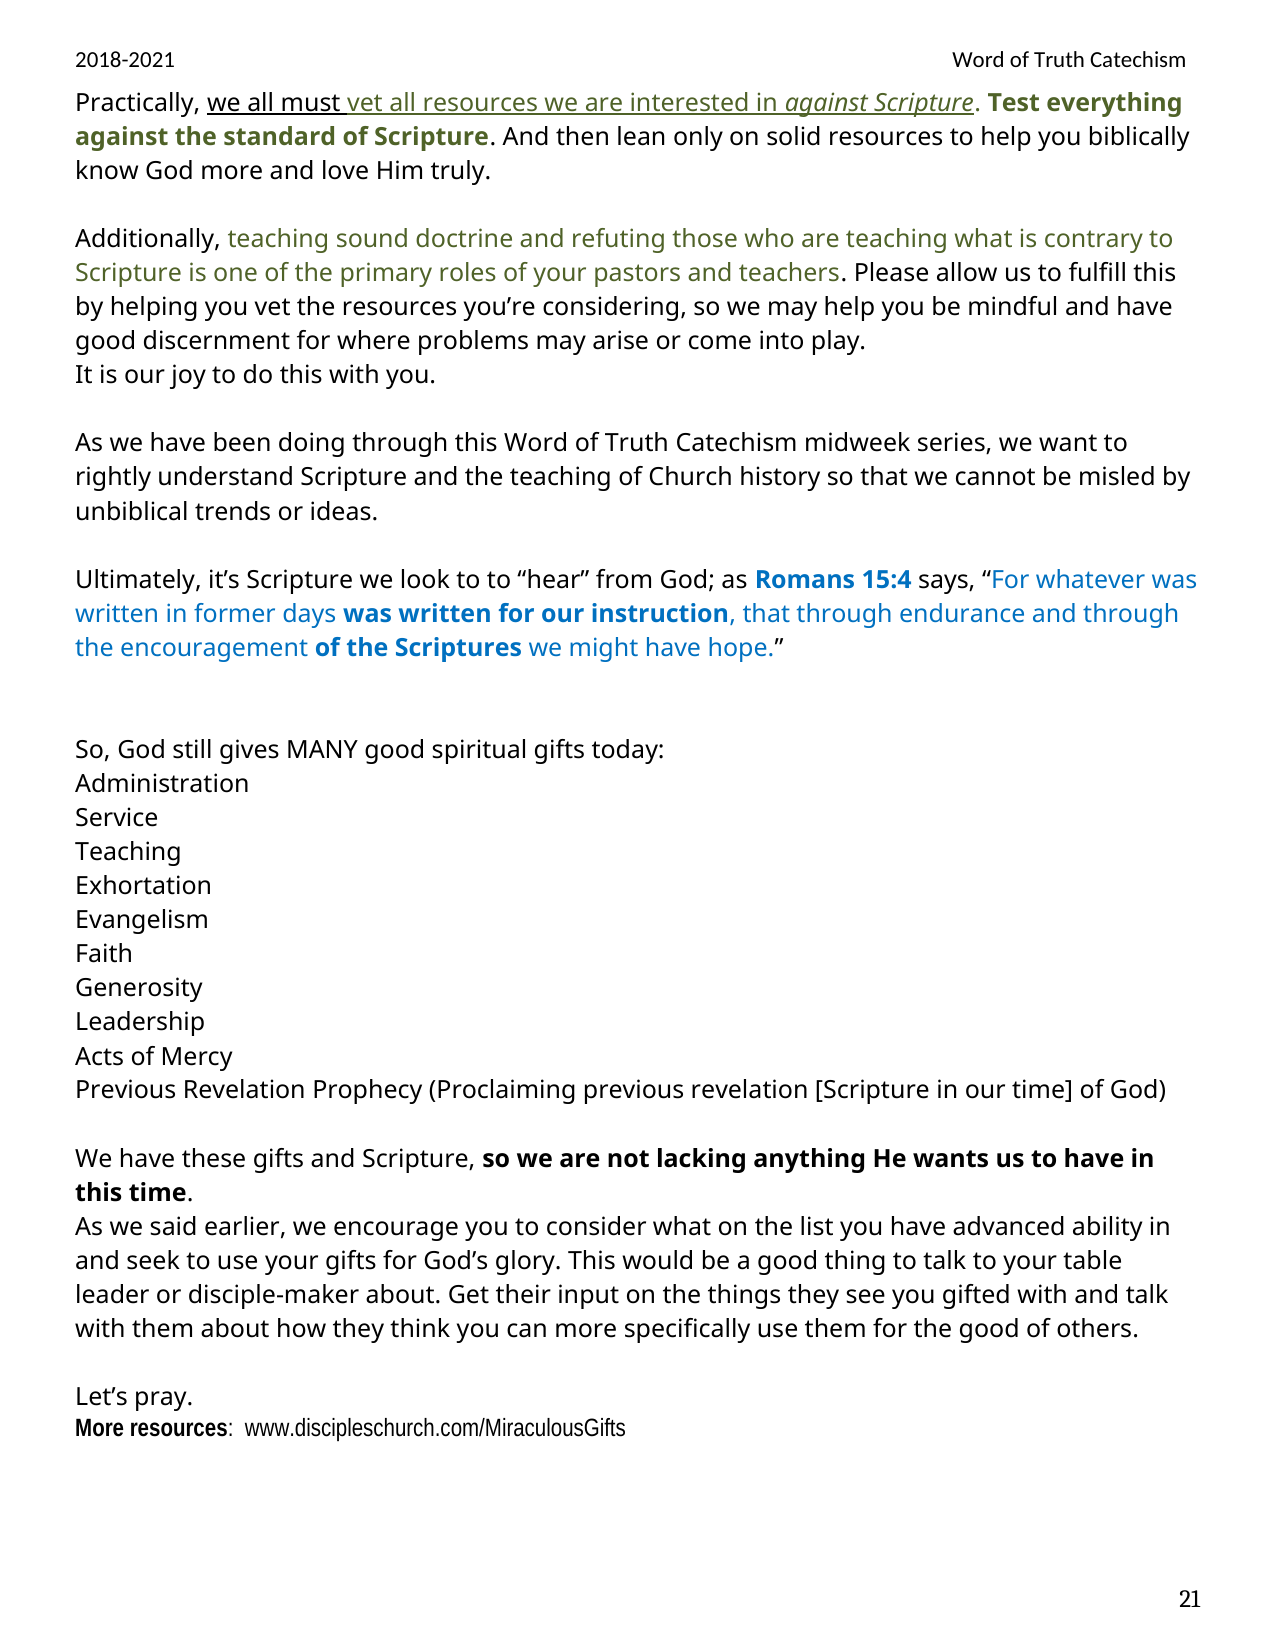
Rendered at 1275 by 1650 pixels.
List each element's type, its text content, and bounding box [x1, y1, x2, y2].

text Evangelism [75, 902, 1200, 936]
text Leadership [75, 1004, 1200, 1038]
text As we have been doing through this Word of Truth Catechism midweek series, we want to rightly understand Scripture and the teaching of Church history so that we cannot be misled by unbiblical trends or ideas. [75, 425, 1200, 527]
text Additionally, teaching sound doctrine and refuting those who are teaching what is contrary to Scripture is one of the primary roles of your pastors and teachers. Please allow us to fulfill this by helping you vet the resources you’re considering, so we may help you be mindful and have good discernment for where problems may arise or come into play. [75, 221, 1200, 357]
text Generosity [75, 970, 1200, 1004]
text Exhortation [75, 868, 1200, 902]
text Previous Revelation Prophecy (Proclaiming previous revelation [Scripture in our time] of God) [75, 1072, 1200, 1106]
text It is our joy to do this with you. [75, 357, 1200, 391]
text More resources: www.discipleschurch.com/MiraculousGifts [75, 1413, 1200, 1441]
text Service [75, 800, 1200, 834]
text Ultimately, it’s Scripture we look to to “hear” from God; as Romans 15:4 says, “For whatever was written in former days was written for our instruction, that through endurance and through the encouragement of the Scriptures we might have hope.” [75, 561, 1200, 663]
text Administration [75, 766, 1200, 800]
text We have these gifts and Scripture, so we are not lacking anything He wants us to have in this time. [75, 1140, 1200, 1208]
text Let’s pray. [75, 1379, 1200, 1413]
text As we said earlier, we encourage you to consider what on the list you have advanced ability in and seek to use your gifts for God’s glory. This would be a good thing to talk to your table leader or disciple-maker about. Get their input on the things they see you gifted with and talk with them about how they think you can more specifically use them for the good of others. [75, 1208, 1200, 1345]
text Teaching [75, 834, 1200, 868]
text Faith [75, 936, 1200, 970]
text Acts of Mercy [75, 1038, 1200, 1072]
text Practically, we all must vet all resources we are interested in against Scripture. Test everything against the standard of Scripture. And then lean only on solid resources to help you biblically know God more and love Him truly. [75, 84, 1200, 187]
text So, God still gives MANY good spiritual gifts today: [75, 732, 1200, 766]
